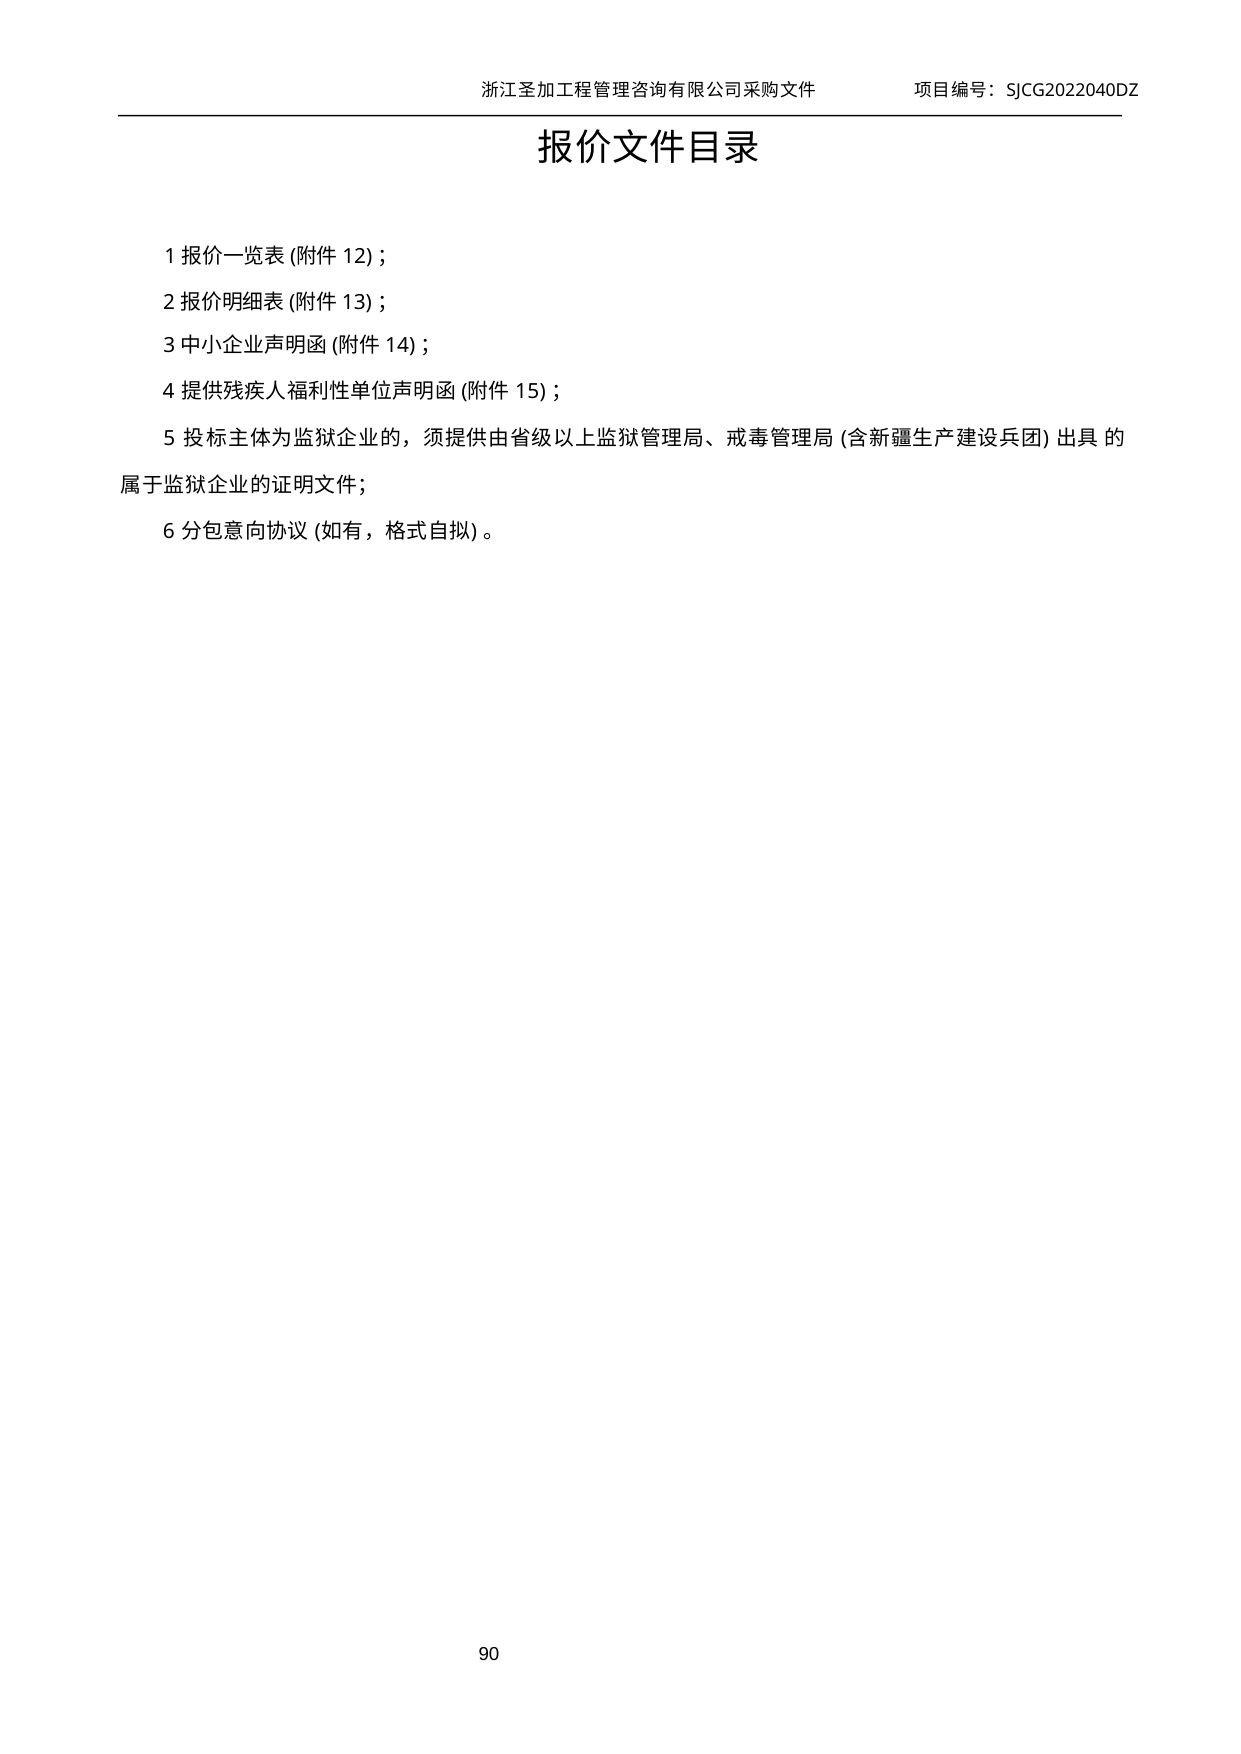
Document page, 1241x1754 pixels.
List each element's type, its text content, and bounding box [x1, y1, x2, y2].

text 2 报价明细表 (附件 13) ； [163, 287, 1139, 315]
text 5 投标主体为监狱企业的，须提供由省级以上监狱管理局、戒毒管理局 (含新疆生产建设兵团) 出具 的属于监狱企业的证明文件； [121, 421, 1138, 499]
text 6 分包意向协议 (如有，格式自拟) 。 [163, 516, 1139, 544]
text 4 提供残疾人福利性单位声明函 (附件 15) ； [162, 376, 1139, 404]
text 3 中小企业声明函 (附件 14) ； [163, 330, 1139, 359]
text 1 报价一览表 (附件 12) ； [164, 241, 1139, 269]
text 报价文件目录 [538, 120, 1139, 170]
